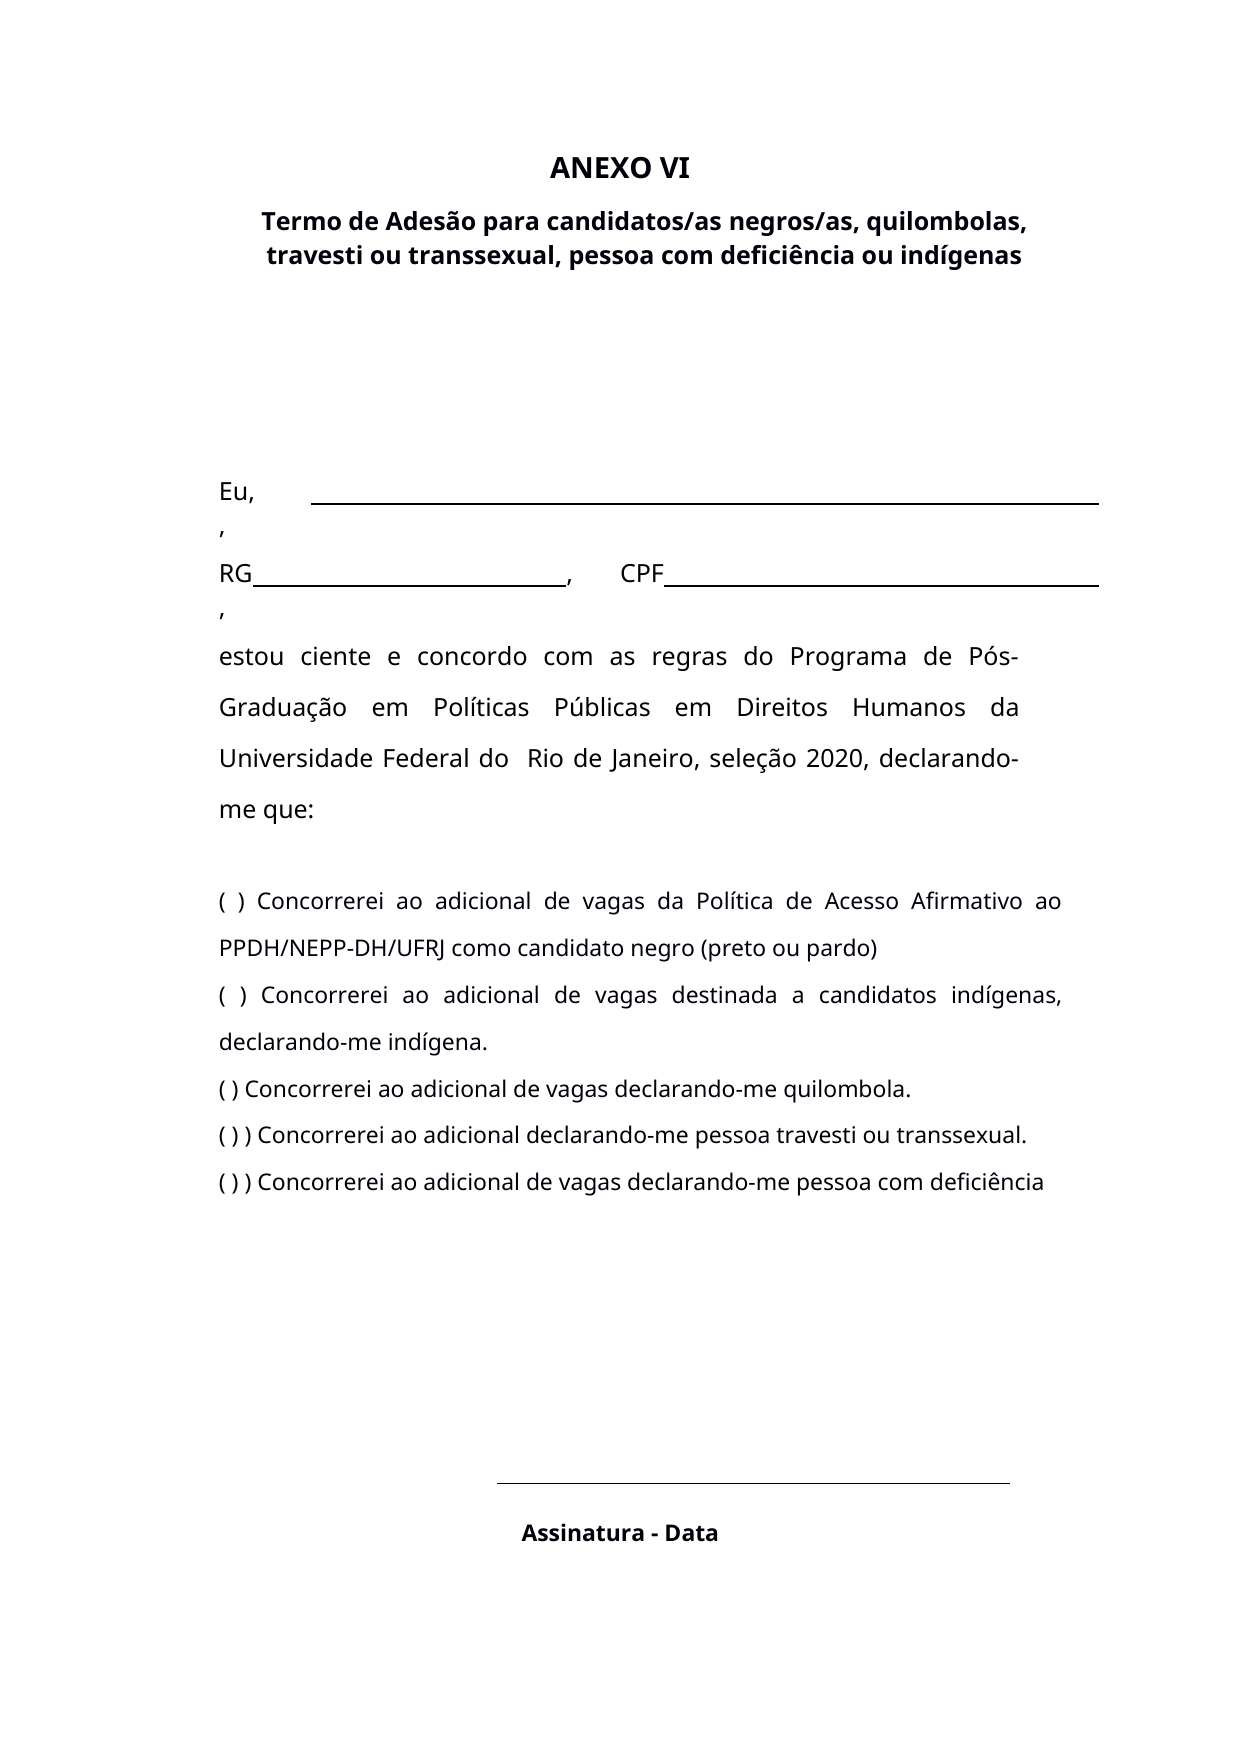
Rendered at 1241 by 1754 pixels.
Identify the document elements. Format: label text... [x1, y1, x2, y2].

text estou ciente e concordo com as regras do Programa de Pós-Graduação em Políticas Públicas em Direitos Humanos da Universidade Federal do Rio de Janeiro, seleção 2020, declarando-me que: [219, 638, 1020, 825]
text ( ) Concorrerei ao adicional de vagas declarando-me quilombola. [219, 1072, 1063, 1104]
text Eu, , [219, 474, 1063, 542]
text ( ) Concorrerei ao adicional de vagas destinada a candidatos indígenas, declarando-me indígena. [219, 979, 1063, 1057]
text RG , CPF , [219, 556, 1063, 624]
text ( ) Concorrerei ao adicional de vagas da Política de Acesso Afirmativo ao PPDH/NEPP-DH/UFRJ como candidato negro (preto ou pardo) [219, 885, 1063, 963]
text ( ) ) Concorrerei ao adicional de vagas declarando-me pessoa com deficiência [219, 1166, 1063, 1197]
text ANEXO VI [243, 148, 997, 187]
text ( ) ) Concorrerei ao adicional declarando-me pessoa travesti ou transsexual. [219, 1119, 1063, 1151]
text Termo de Adesão para candidatos/as negros/as, quilombolas, travesti ou transsexual, pessoa com deficiência ou indígenas [226, 203, 1063, 271]
text Assinatura - Data [177, 1517, 1063, 1548]
